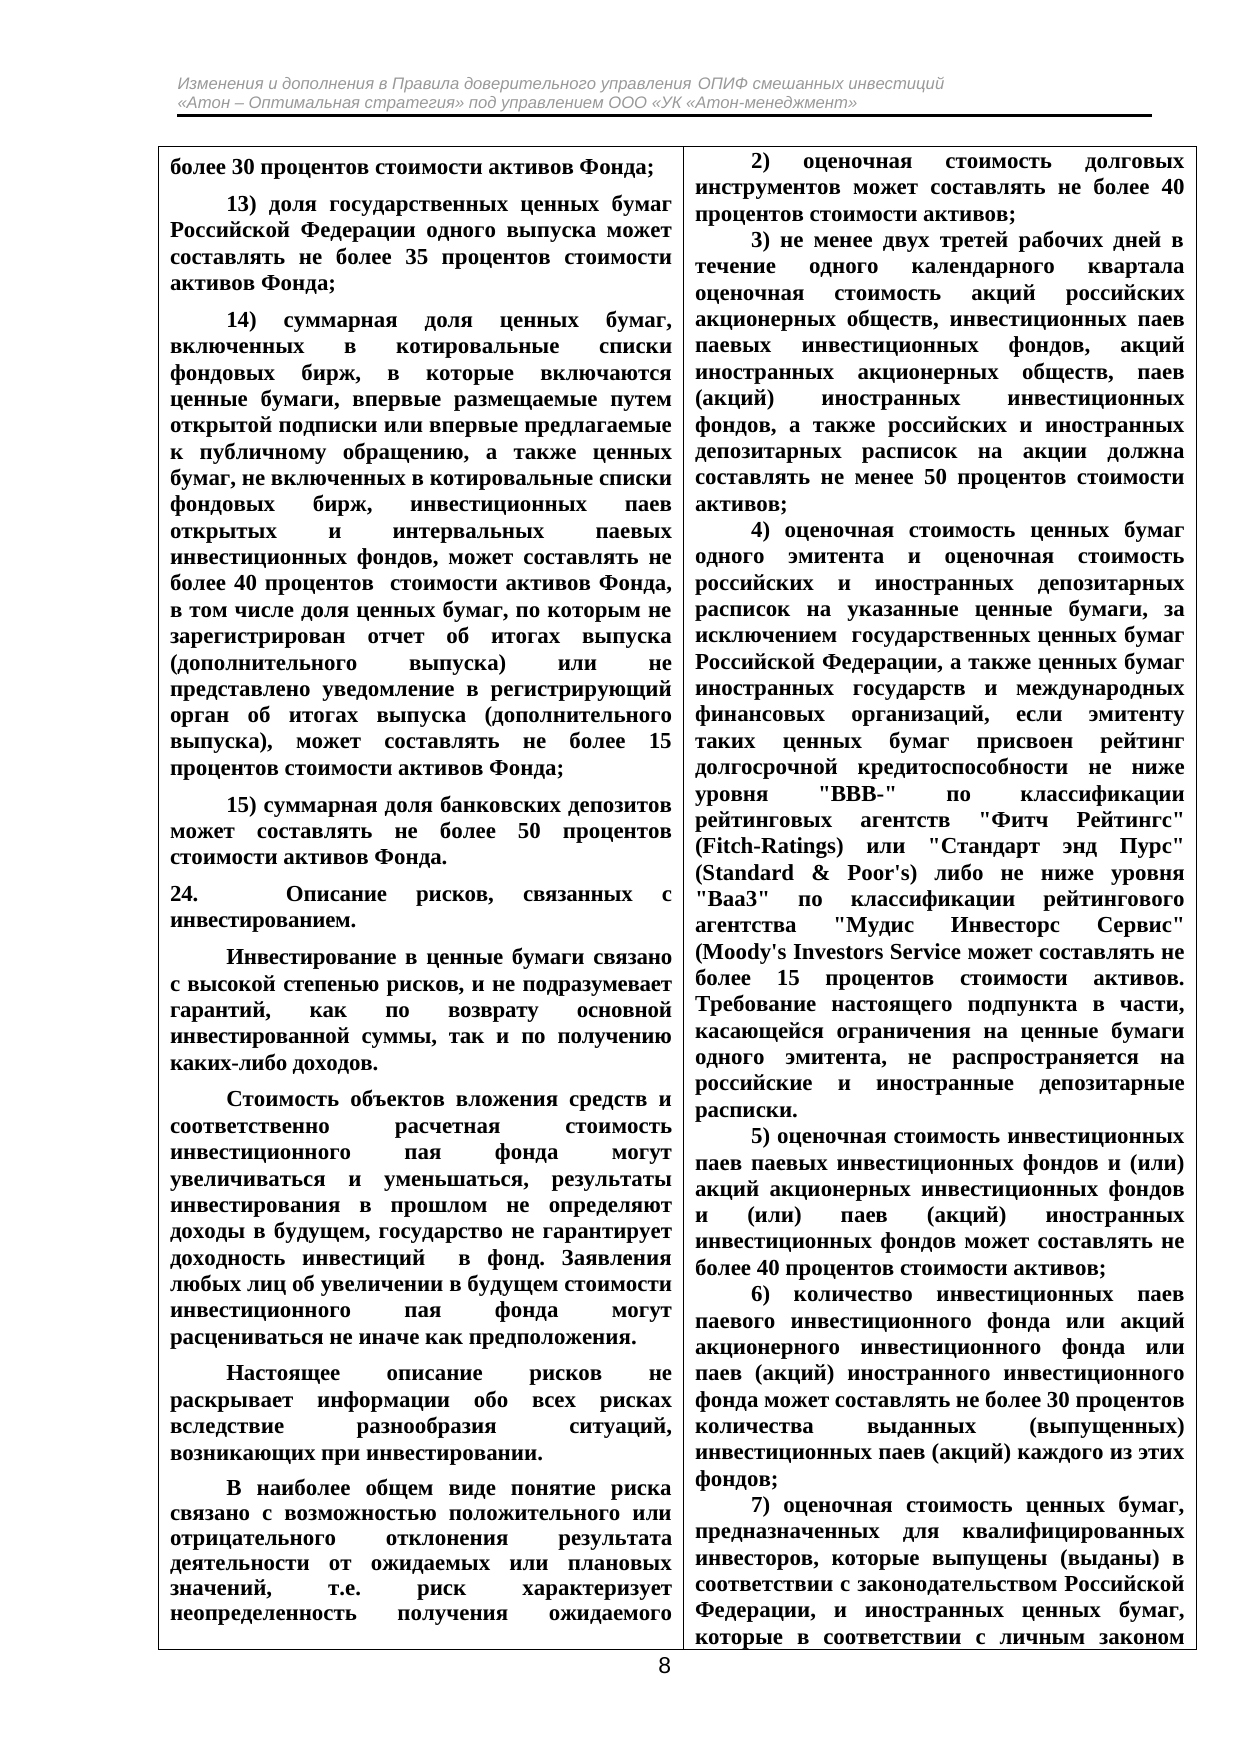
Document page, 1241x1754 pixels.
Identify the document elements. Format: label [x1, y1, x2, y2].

table_cell [159, 147, 683, 1649]
table_cell [684, 147, 1196, 1649]
